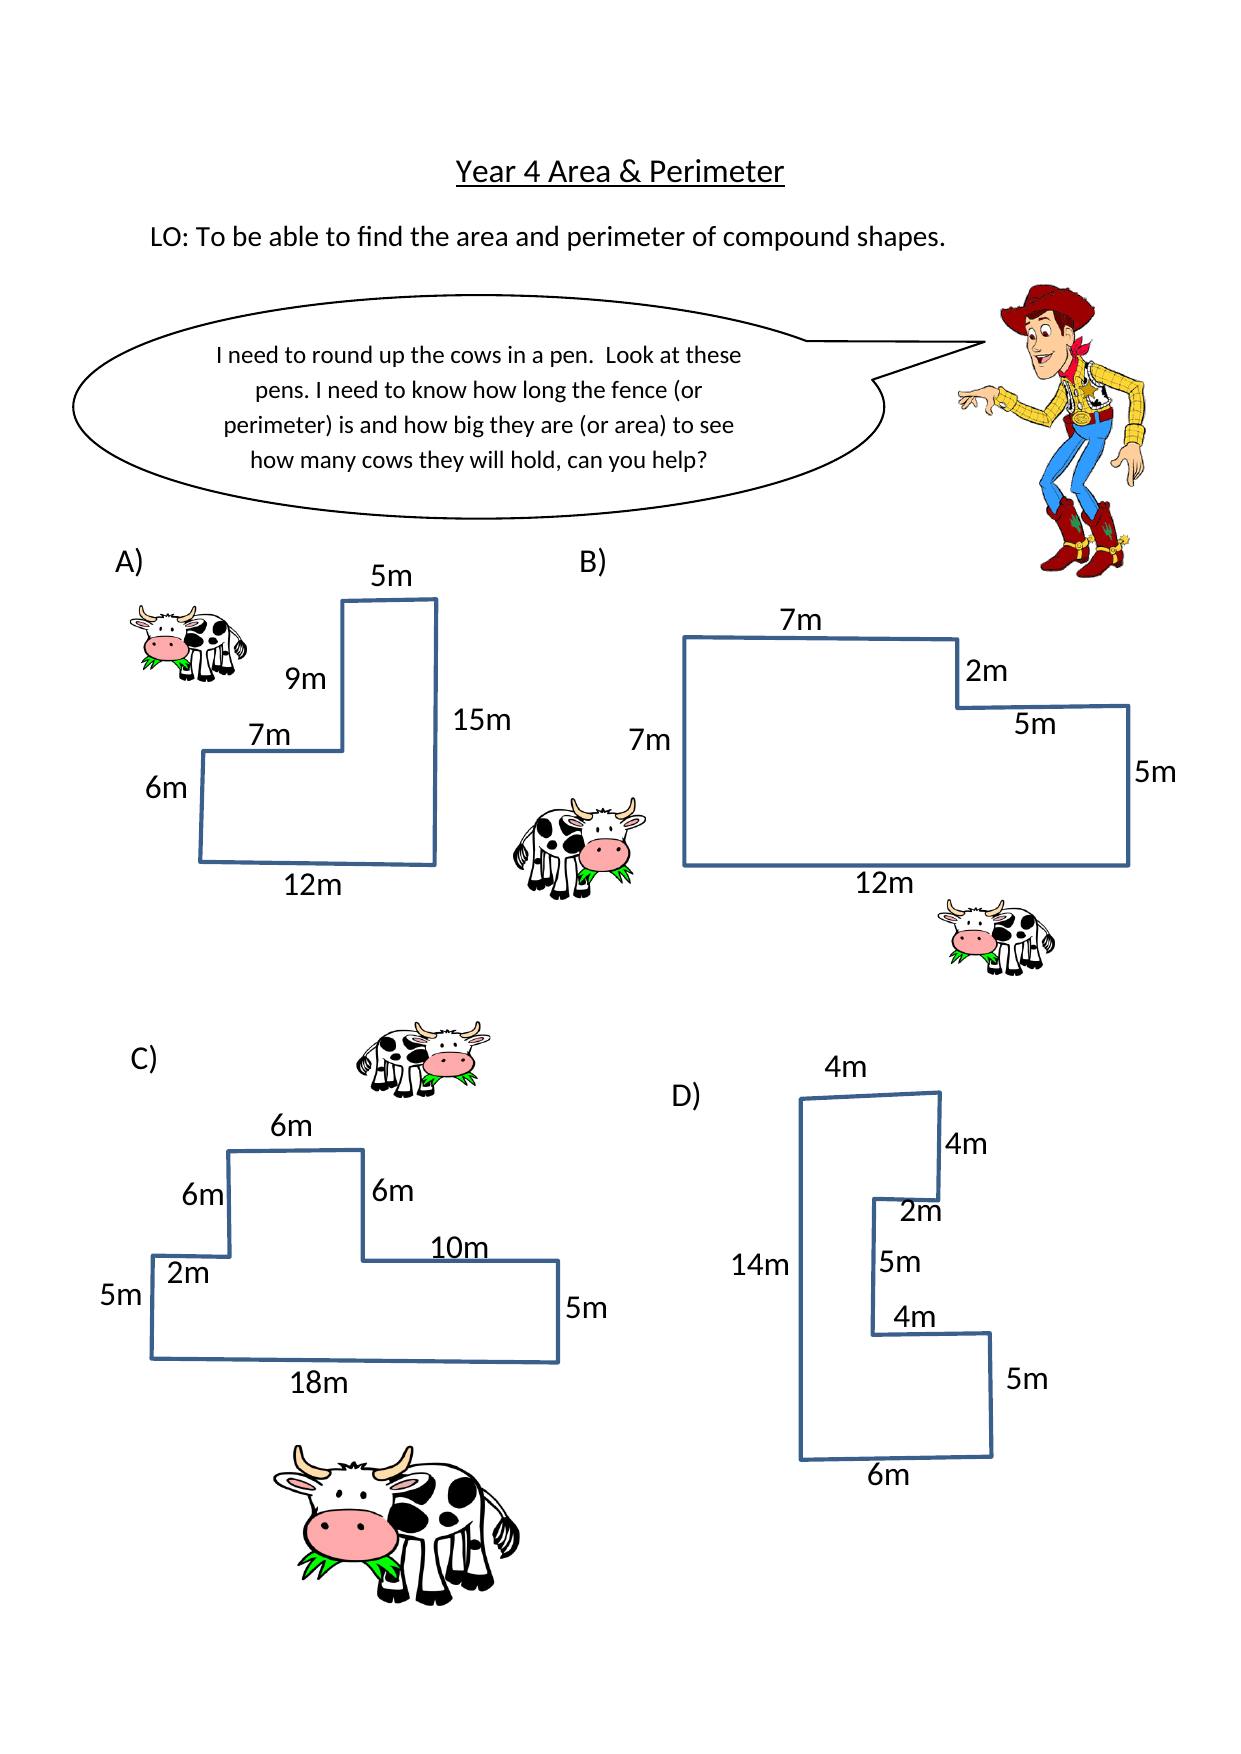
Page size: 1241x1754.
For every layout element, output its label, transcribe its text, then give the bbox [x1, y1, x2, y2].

picture [129, 605, 247, 682]
text Year 4 Area & Perimeter [150, 150, 1090, 191]
text LO: To be able to find the area and perimeter of compound shapes. [150, 218, 1090, 253]
picture [273, 1445, 520, 1606]
picture [356, 1021, 491, 1098]
picture [513, 797, 646, 900]
picture [937, 899, 1055, 976]
picture [950, 278, 1150, 580]
